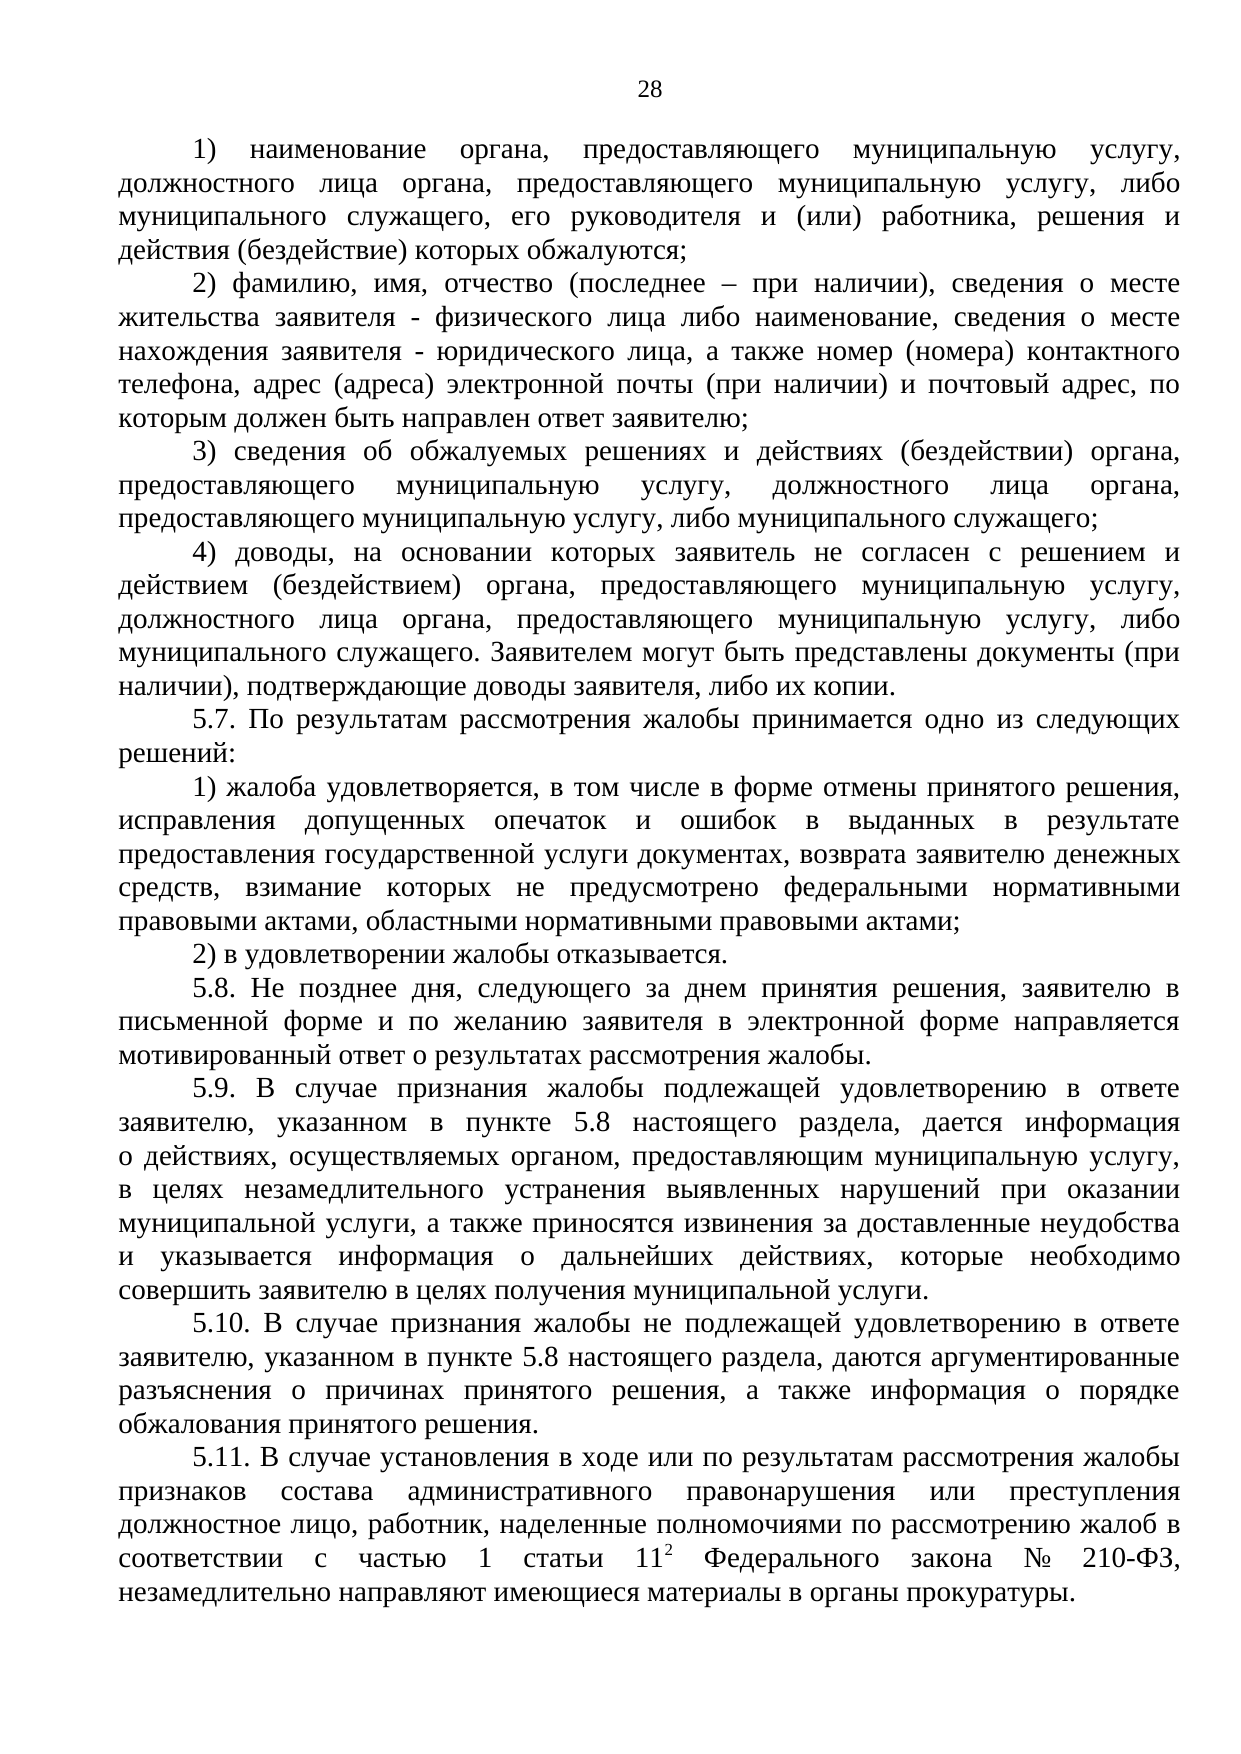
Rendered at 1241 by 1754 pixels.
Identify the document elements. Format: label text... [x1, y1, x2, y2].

text 5.8. Не позднее дня, следующего за днем принятия решения, заявителю в письменной форме и по желанию заявителя в электронной форме направляется мотивированный ответ о результатах рассмотрения жалобы. [118, 970, 1181, 1071]
text 5.11. В случае установления в ходе или по результатам рассмотрения жалобы признаков состава административного правонарушения или преступления должностное лицо, работник, наделенные полномочиями по рассмотрению жалоб в соответствии с частью 1 статьи 112 Федерального закона № 210-ФЗ, незамедлительно направляют имеющиеся материалы в органы прокуратуры. [118, 1439, 1181, 1607]
text 5.10. В случае признания жалобы не подлежащей удовлетворению в ответе заявителю, указанном в пункте 5.8 настоящего раздела, даются аргументированные разъяснения о причинах принятого решения, а также информация о порядке обжалования принятого решения. [118, 1305, 1181, 1439]
text 5.9. В случае признания жалобы подлежащей удовлетворению в ответе заявителю, указанном в пункте 5.8 настоящего раздела, дается информация о действиях, осуществляемых органом, предоставляющим муниципальную услугу, в целях незамедлительного устранения выявленных нарушений при оказании муниципальной услуги, а также приносятся извинения за доставленные неудобства и указывается информация о дальнейших действиях, которые необходимо совершить заявителю в целях получения муниципальной услуги. [118, 1071, 1181, 1305]
text 1) наименование органа, предоставляющего муниципальную услугу, должностного лица органа, предоставляющего муниципальную услугу, либо муниципального служащего, его руководителя и (или) работника, решения и действия (бездействие) которых обжалуются; [118, 131, 1181, 266]
text 2) в удовлетворении жалобы отказывается. [118, 936, 1181, 970]
text 4) доводы, на основании которых заявитель не согласен с решением и действием (бездействием) органа, предоставляющего муниципальную услугу, должностного лица органа, предоставляющего муниципальную услугу, либо муниципального служащего. Заявителем могут быть представлены документы (при наличии), подтверждающие доводы заявителя, либо их копии. [118, 534, 1181, 702]
text 5.7. По результатам рассмотрения жалобы принимается одно из следующих решений: [118, 702, 1181, 769]
text 2) фамилию, имя, отчество (последнее – при наличии), сведения о месте жительства заявителя - физического лица либо наименование, сведения о месте нахождения заявителя - юридического лица, а также номер (номера) контактного телефона, адрес (адреса) электронной почты (при наличии) и почтовый адрес, по которым должен быть направлен ответ заявителю; [118, 266, 1181, 433]
text 3) сведения об обжалуемых решениях и действиях (бездействии) органа, предоставляющего муниципальную услугу, должностного лица органа, предоставляющего муниципальную услугу, либо муниципального служащего; [118, 433, 1181, 534]
text 1) жалоба удовлетворяется, в том числе в форме отмены принятого решения, исправления допущенных опечаток и ошибок в выданных в результате предоставления государственной услуги документах, возврата заявителю денежных средств, взимание которых не предусмотрено федеральными нормативными правовыми актами, областными нормативными правовыми актами; [118, 769, 1181, 936]
